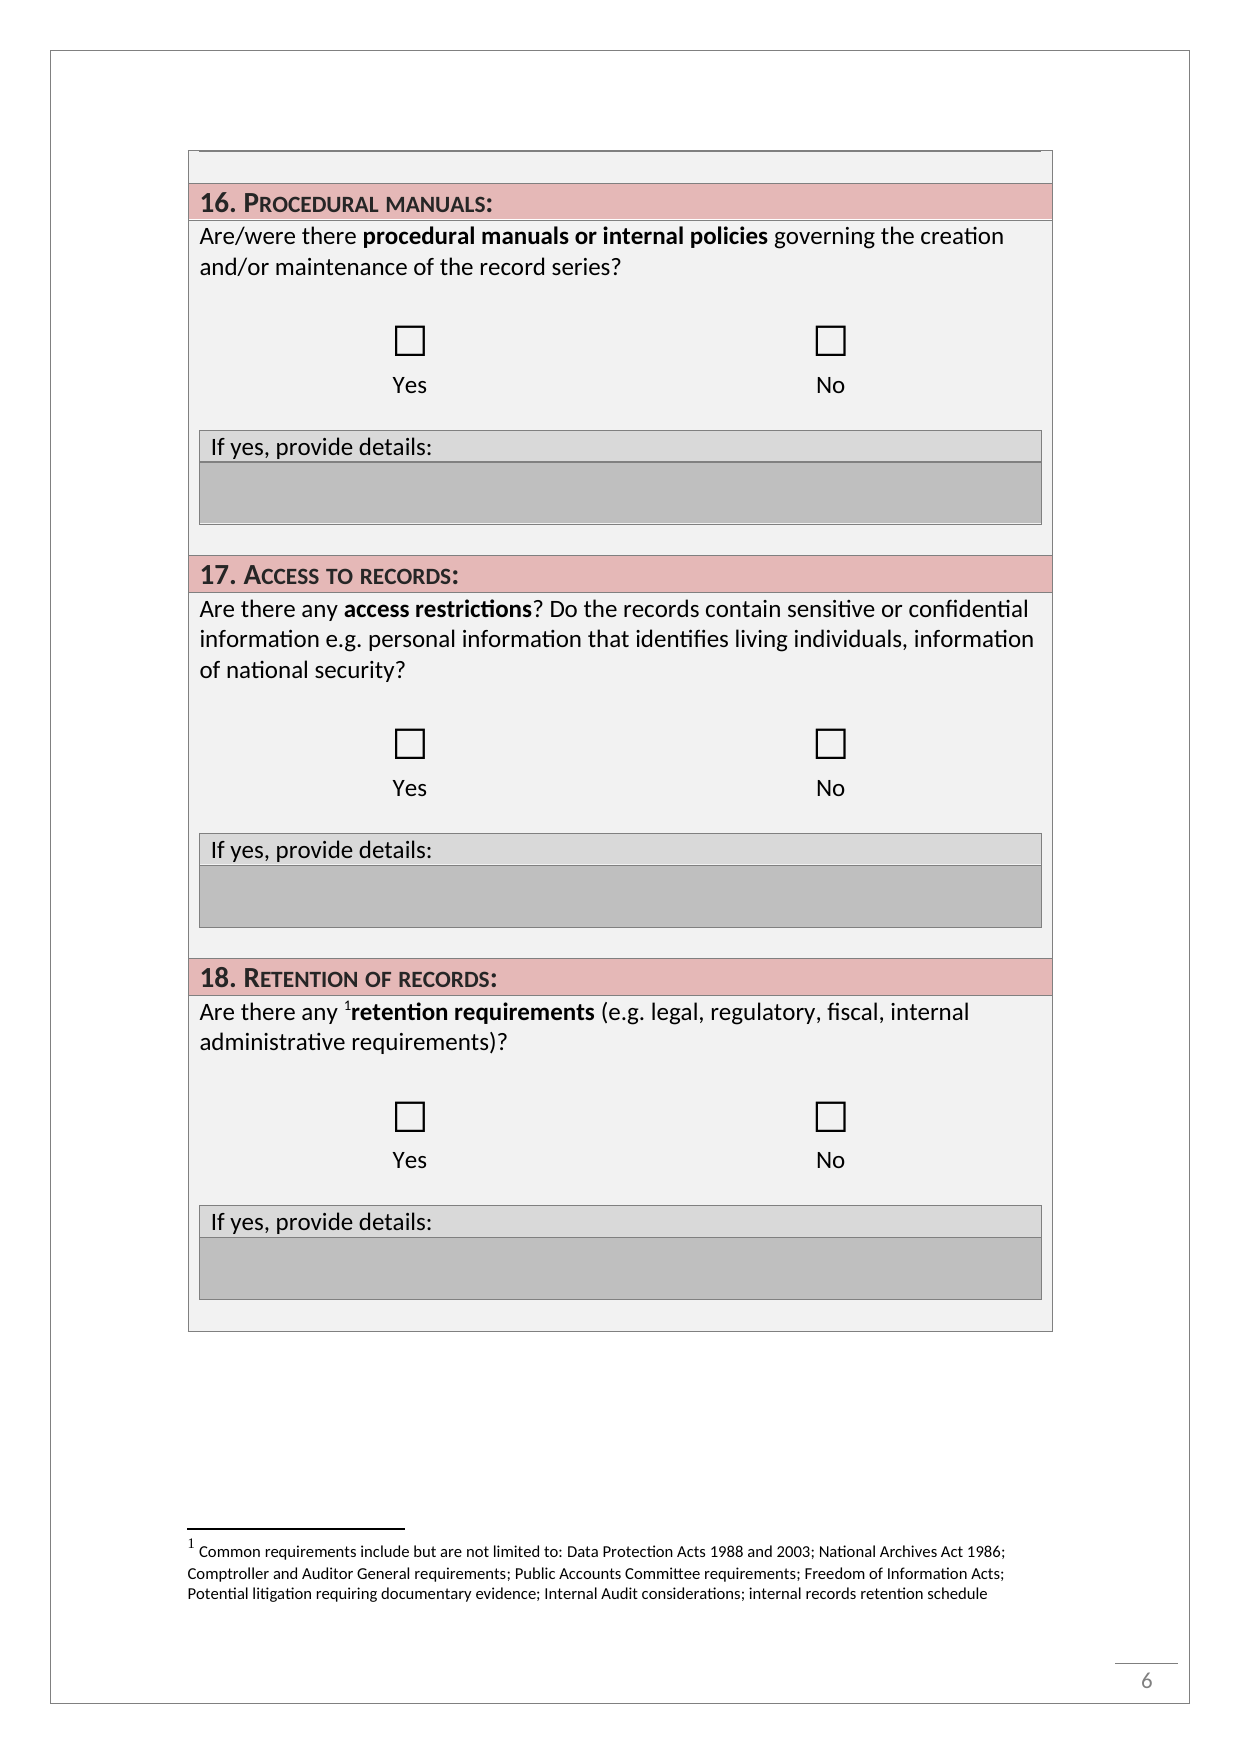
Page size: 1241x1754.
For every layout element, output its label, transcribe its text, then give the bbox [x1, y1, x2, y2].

table_cell Retention of records: [189, 959, 1052, 995]
table_cell Procedural manuals: [189, 184, 1052, 219]
table_cell Are/were there procedural manuals or internal policies governing the creation and/or maintenance of the record series? [189, 221, 1052, 555]
table_cell Access to records: [189, 556, 1052, 592]
table_cell Are there any retention requirements (e.g. legal, regulatory, fiscal, internal administrative requirements)? [189, 996, 1052, 1331]
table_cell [189, 151, 1052, 183]
table_cell Are there any access restrictions? Do the records contain sensitive or confidential information e.g. personal information that identifies living individuals, information of national security? [189, 593, 1052, 958]
